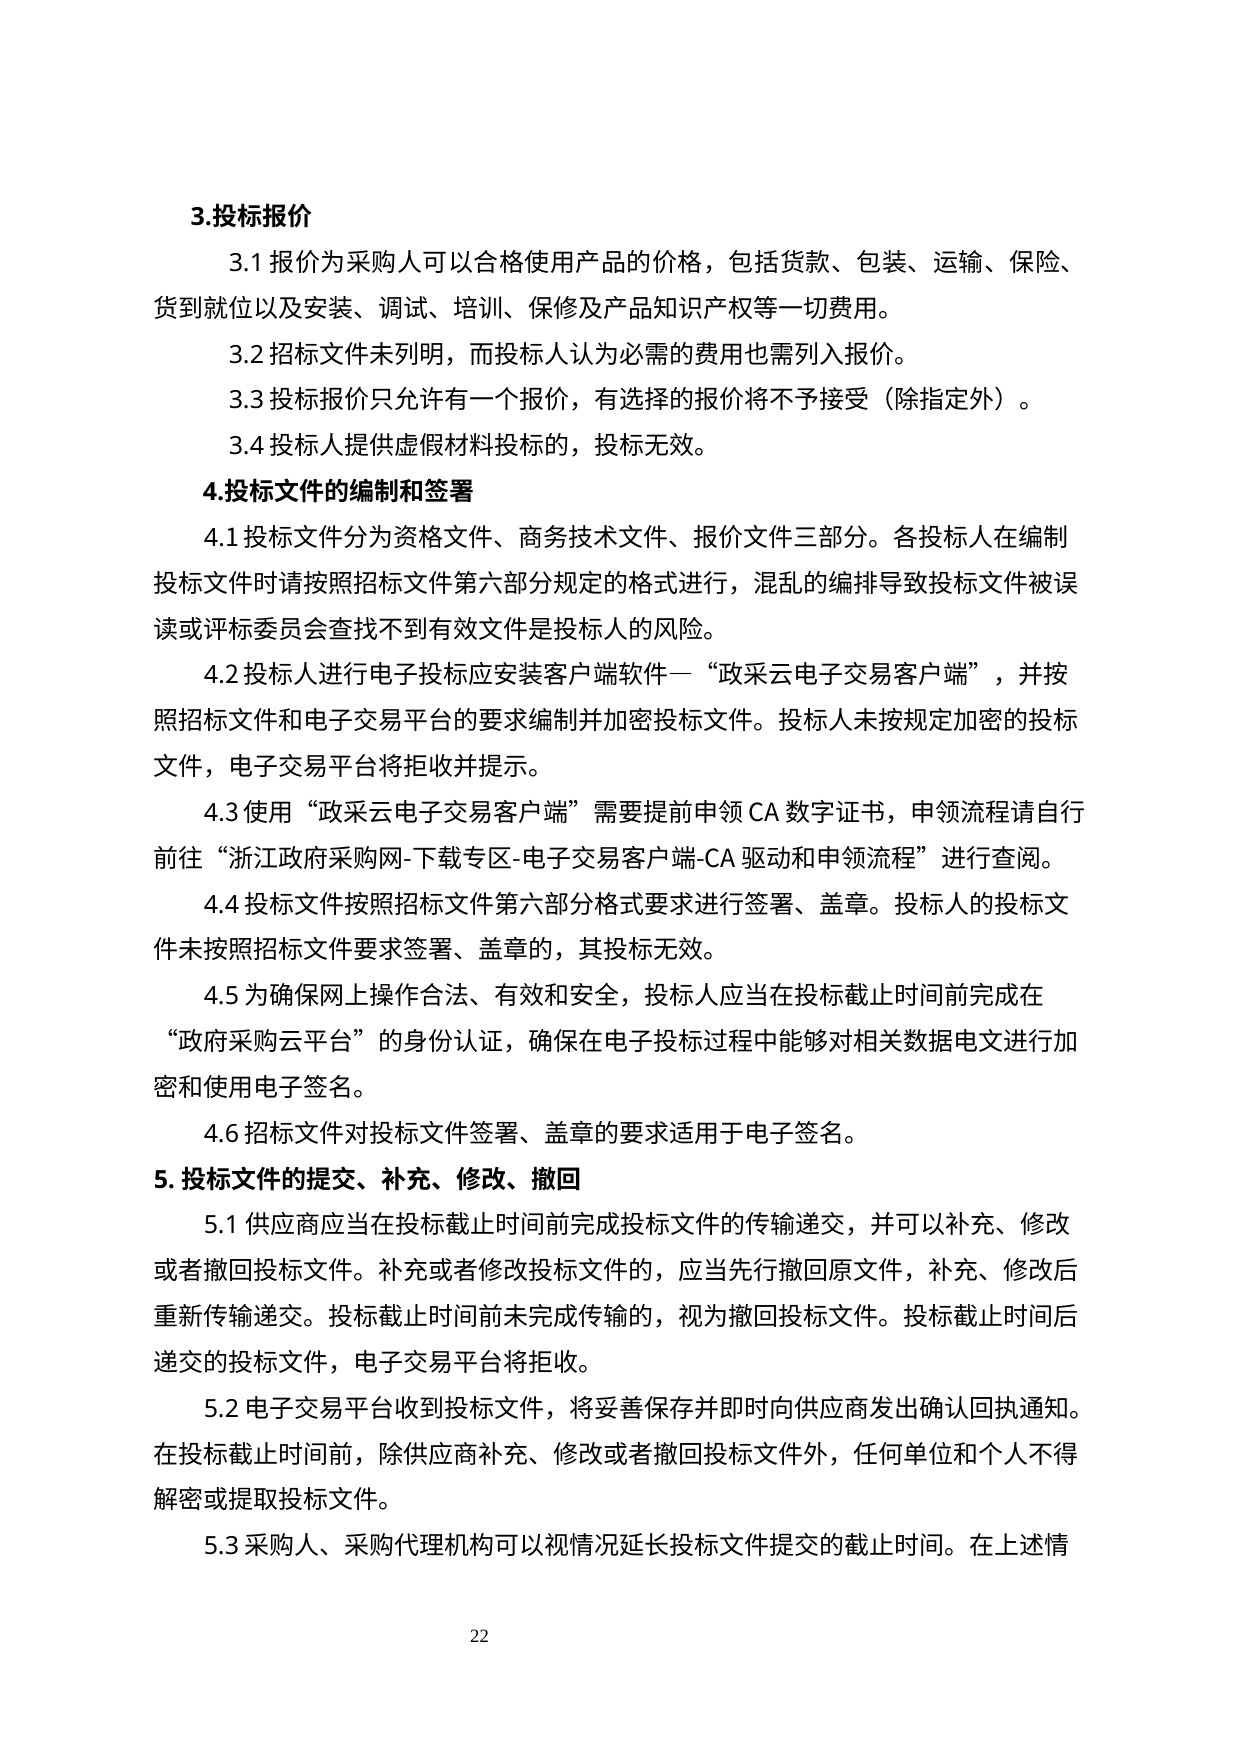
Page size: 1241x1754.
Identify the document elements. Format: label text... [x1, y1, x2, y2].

text 4.1投标文件分为资格文件、商务技术文件、报价文件三部分。各投标人在编制投标文件时请按照招标文件第六部分规定的格式进行，混乱的编排导致投标文件被误读或评标委员会查找不到有效文件是投标人的风险。 [153, 510, 1087, 647]
text 5. 投标文件的提交、补充、修改、撤回 [153, 1151, 1087, 1197]
text 3.2招标文件未列明，而投标人认为必需的费用也需列入报价。 [153, 326, 1087, 372]
text 4.6招标文件对投标文件签署、盖章的要求适用于电子签名。 [153, 1106, 1087, 1151]
text 4.4投标文件按照招标文件第六部分格式要求进行签署、盖章。投标人的投标文件未按照招标文件要求签署、盖章的，其投标无效。 [153, 876, 1087, 968]
text 3.3投标报价只允许有一个报价，有选择的报价将不予接受（除指定外）。 [153, 372, 1087, 418]
text 4.2投标人进行电子投标应安装客户端软件—“政采云电子交易客户端”，并按照招标文件和电子交易平台的要求编制并加密投标文件。投标人未按规定加密的投标文件，电子交易平台将拒收并提示。 [153, 647, 1087, 785]
text 3.1报价为采购人可以合格使用产品的价格，包括货款、包装、运输、保险、货到就位以及安装、调试、培训、保修及产品知识产权等一切费用。 [153, 235, 1087, 326]
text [153, 1518, 1087, 1564]
text 4.3使用“政采云电子交易客户端”需要提前申领CA数字证书，申领流程请自行前往“浙江政府采购网-下载专区-电子交易客户端-CA驱动和申领流程”进行查阅。 [153, 785, 1087, 876]
text 5.1 供应商应当在投标截止时间前完成投标文件的传输递交，并可以补充、修改或者撤回投标文件。补充或者修改投标文件的，应当先行撤回原文件，补充、修改后重新传输递交。投标截止时间前未完成传输的，视为撤回投标文件。投标截止时间后递交的投标文件，电子交易平台将拒收。 [153, 1197, 1087, 1381]
text 4.投标文件的编制和签署 [153, 464, 1087, 510]
text 4.5为确保网上操作合法、有效和安全，投标人应当在投标截止时间前完成在“政府采购云平台”的身份认证，确保在电子投标过程中能够对相关数据电文进行加密和使用电子签名。 [153, 968, 1087, 1106]
text 5.2电子交易平台收到投标文件，将妥善保存并即时向供应商发出确认回执通知。在投标截止时间前，除供应商补充、修改或者撤回投标文件外，任何单位和个人不得解密或提取投标文件。 [153, 1381, 1087, 1518]
text 3.投标报价 [153, 189, 1087, 235]
text 3.4投标人提供虚假材料投标的，投标无效。 [153, 418, 1087, 464]
